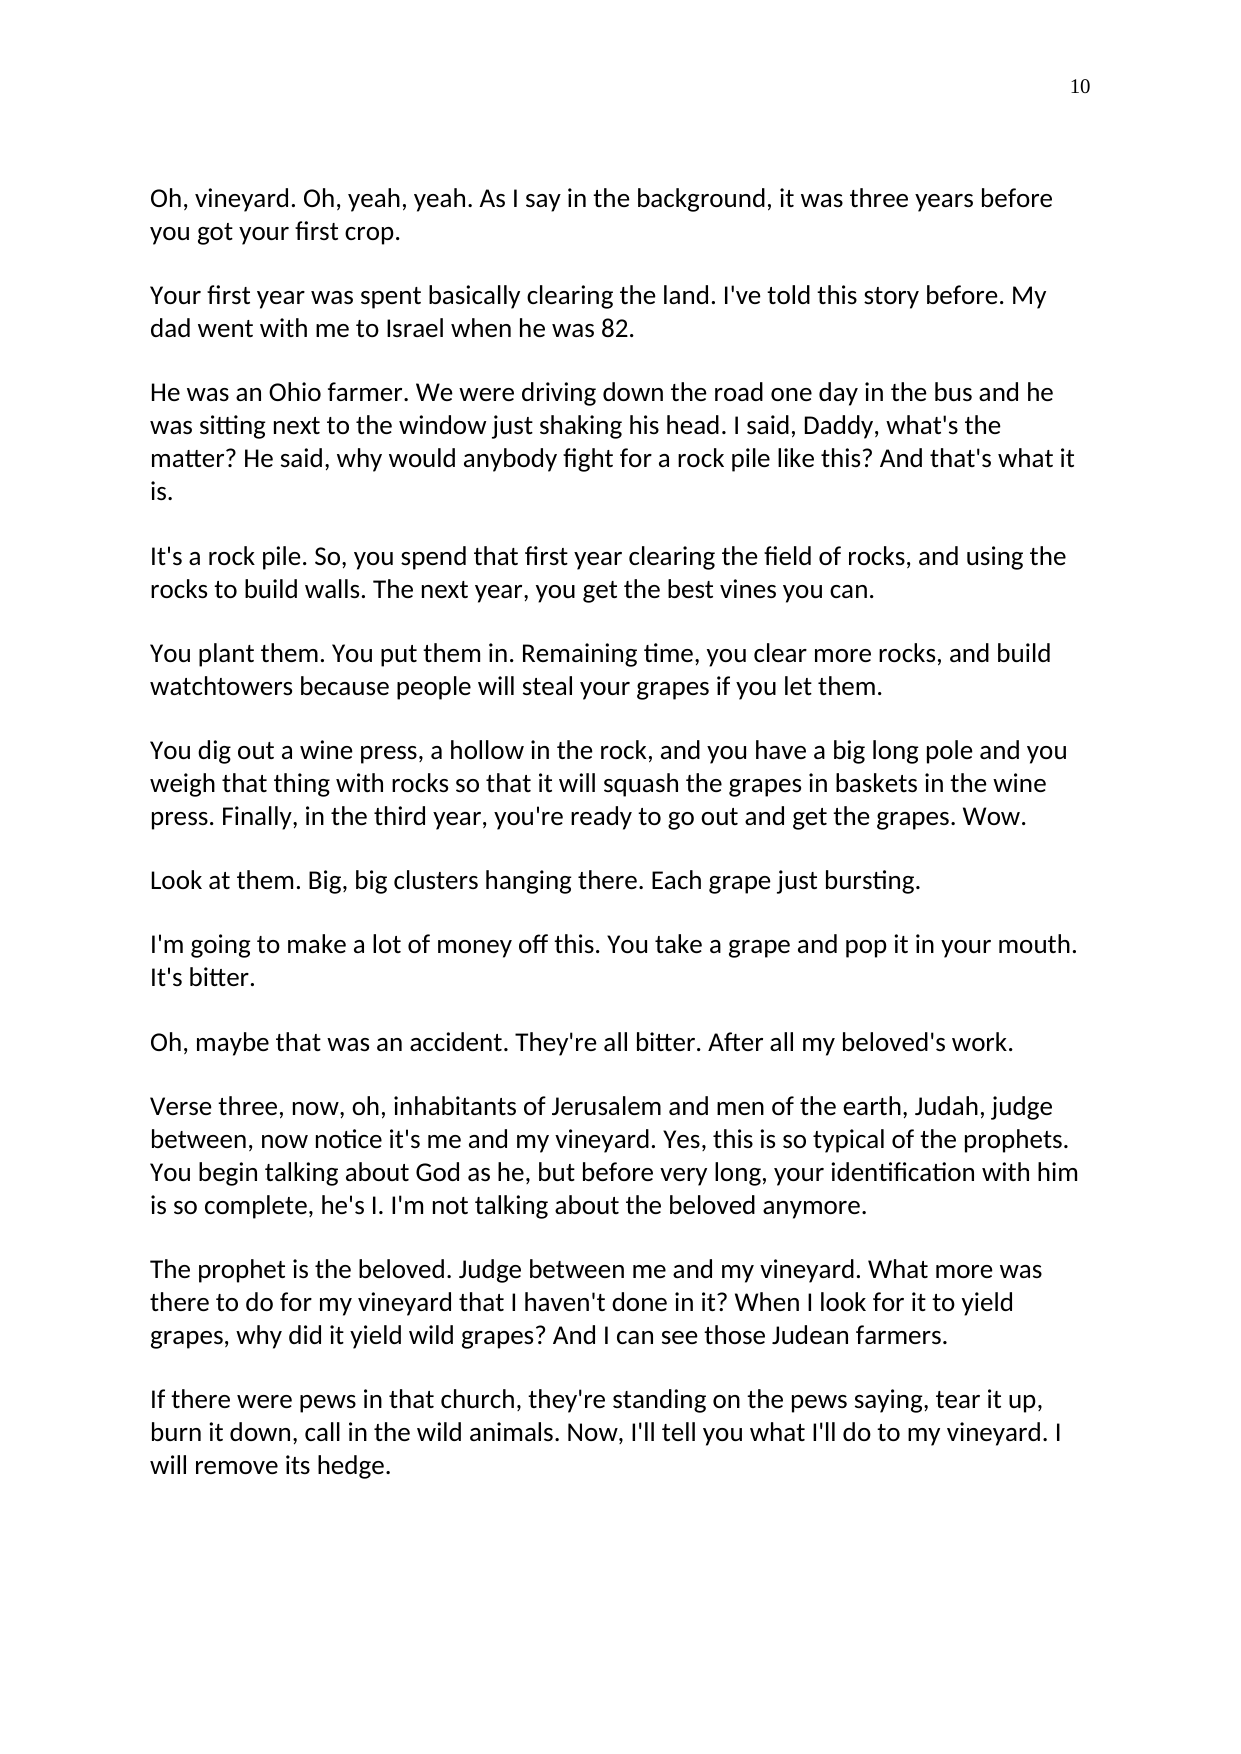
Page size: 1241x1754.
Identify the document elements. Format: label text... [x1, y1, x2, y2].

text He was an Ohio farmer. We were driving down the road one day in the bus and he was sitting next to the window just shaking his head. I said, Daddy, what's the matter? He said, why would anybody fight for a rock pile like this? And that's what it is. [150, 376, 1090, 508]
text If there were pews in that church, they're standing on the pews saying, tear it up, burn it down, call in the wild animals. Now, I'll tell you what I'll do to my vineyard. I will remove its hedge. [150, 1382, 1090, 1481]
text The prophet is the beloved. Judge between me and my vineyard. What more was there to do for my vineyard that I haven't done in it? When I look for it to yield grapes, why did it yield wild grapes? And I can see those Judean farmers. [150, 1252, 1090, 1351]
text I'm going to make a lot of money off this. You take a grape and pop it in your mouth. It's bitter. [150, 927, 1090, 993]
text You plant them. You put them in. Remaining time, you clear more rocks, and build watchtowers because people will steal your grapes if you let them. [150, 636, 1090, 702]
text Your first year was spent basically clearing the land. I've told this story before. My dad went with me to Israel when he was 82. [150, 278, 1090, 344]
text You dig out a wine press, a hollow in the rock, and you have a big long pole and you weigh that thing with rocks so that it will squash the grapes in baskets in the wine press. Finally, in the third year, you're ready to go out and get the grapes. Wow. [150, 733, 1090, 832]
text Verse three, now, oh, inhabitants of Jerusalem and men of the earth, Judah, judge between, now notice it's me and my vineyard. Yes, this is so typical of the prophets. You begin talking about God as he, but before very long, your identification with him is so complete, he's I. I'm not talking about the beloved anymore. [150, 1089, 1090, 1221]
text Look at them. Big, big clusters hanging there. Each grape just bursting. [150, 863, 1090, 896]
text Oh, vineyard. Oh, yeah, yeah. As I say in the background, it was three years before you got your first crop. [150, 181, 1090, 247]
text Oh, maybe that was an accident. They're all bitter. After all my beloved's work. [150, 1025, 1090, 1058]
text It's a rock pile. So, you spend that first year clearing the field of rocks, and using the rocks to build walls. The next year, you get the best vines you can. [150, 539, 1090, 605]
